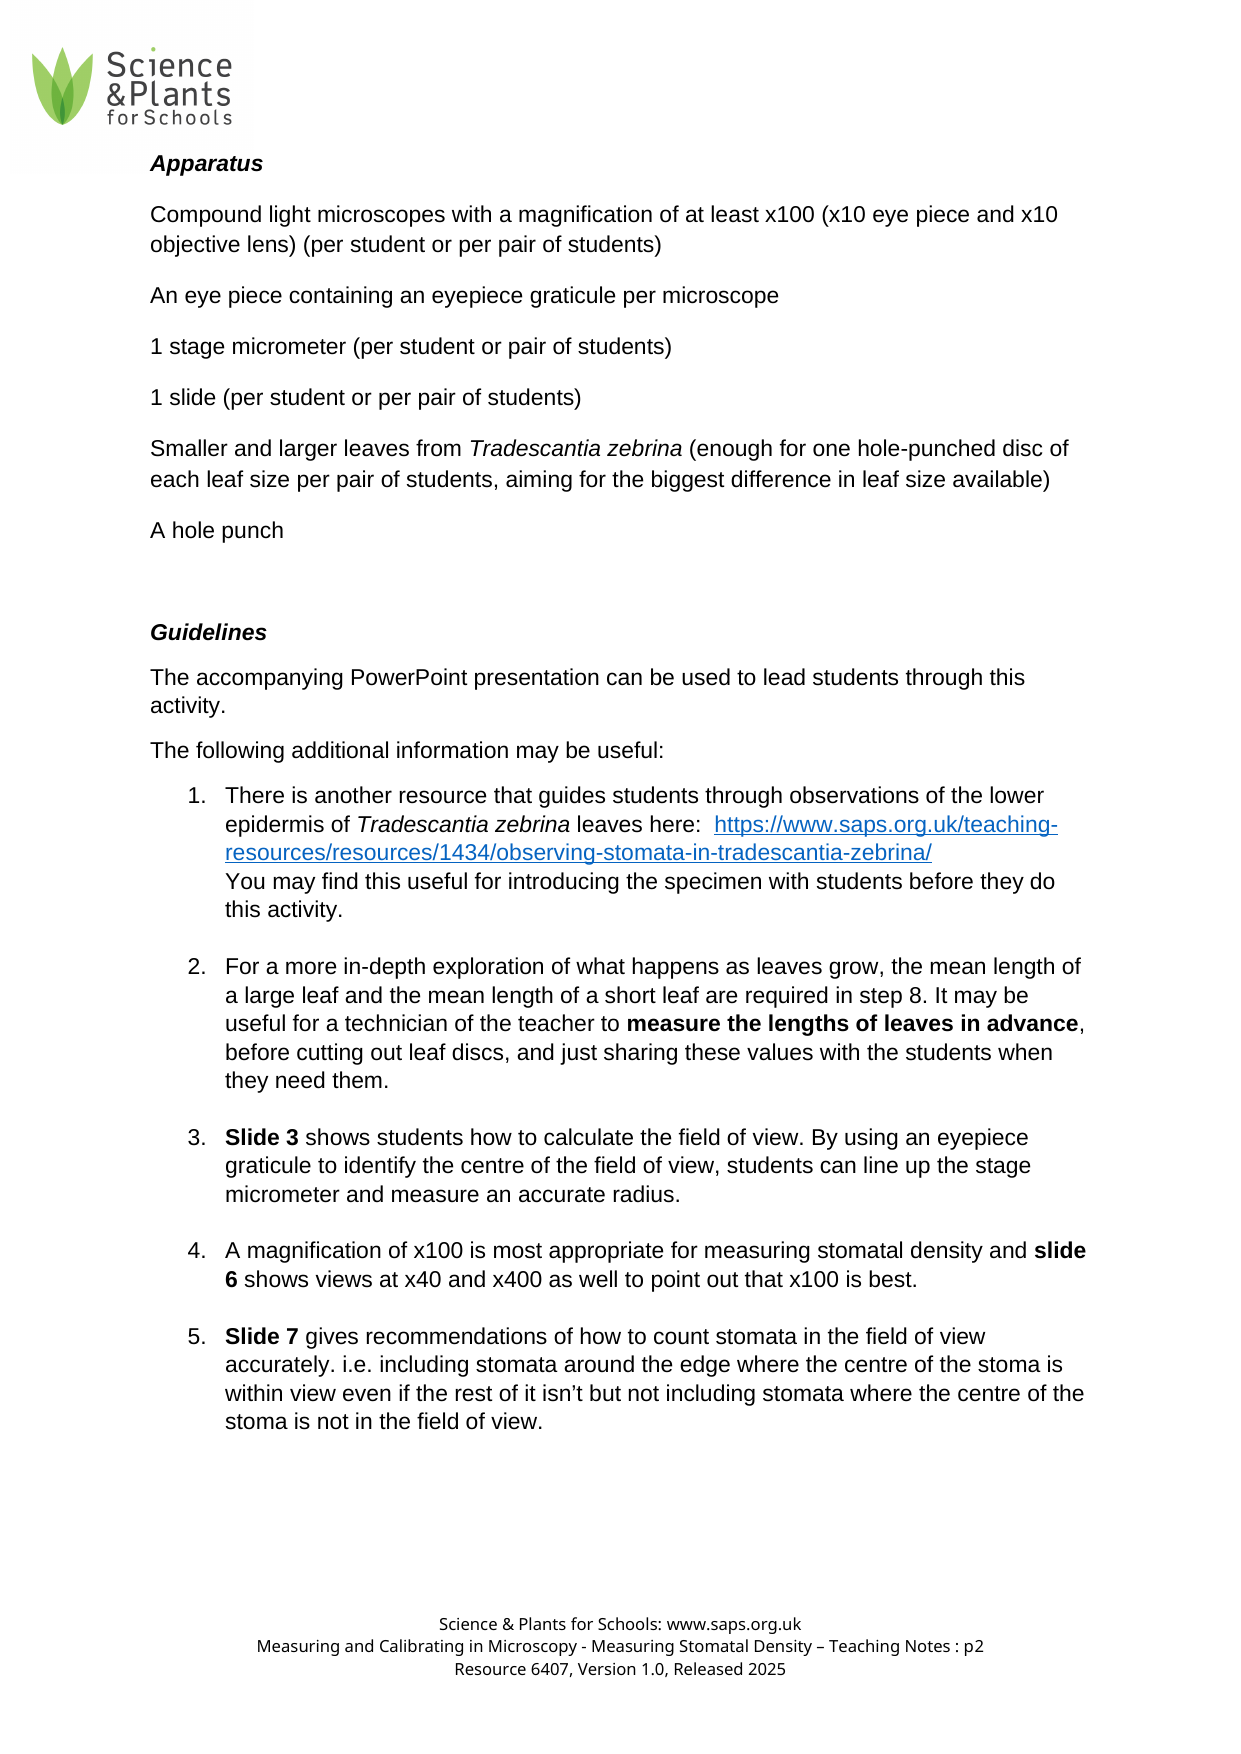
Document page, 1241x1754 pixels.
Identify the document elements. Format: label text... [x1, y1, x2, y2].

text Compound light microscopes with a magnification of at least x100 (x10 eye piece and x10 objective lens) (per student or per pair of students) [150, 201, 1090, 258]
list You may find this useful for introducing the specimen with students before they do this activity. [225, 868, 1090, 923]
text 1 slide (per student or per pair of students) [150, 384, 1090, 411]
list Slide 7 gives recommendations of how to count stomata in the field of view accurately. i.e. including stomata around the edge where the centre of the stoma is within view even if the rest of it isn’t but not including stomata where the centre of the stoma is not in the field of view. [187, 1323, 1090, 1434]
list A magnification of x100 is most appropriate for measuring stomatal density and slide 6 shows views at x40 and x400 as well to point out that x100 is best. [187, 1237, 1090, 1292]
text An eye piece containing an eyepiece graticule per microscope [150, 282, 1090, 309]
picture [10, 0, 254, 174]
list Slide 3 shows students how to calculate the field of view. By using an eyepiece graticule to identify the centre of the field of view, students can line up the stage micrometer and measure an accurate radius. [187, 1124, 1090, 1207]
text Smaller and larger leaves from Tradescantia zebrina (enough for one hole-punched disc of each leaf size per pair of students, aiming for the biggest difference in leaf size available) [150, 435, 1090, 492]
text A hole punch [150, 517, 1090, 543]
text The following additional information may be useful: [150, 737, 1090, 764]
text Apparatus [150, 150, 1090, 176]
text The accompanying PowerPoint presentation can be used to lead students through this activity. [150, 664, 1090, 719]
text 1 stage micrometer (per student or pair of students) [150, 333, 1090, 360]
list For a more in-depth exploration of what happens as leaves grow, the mean length of a large leaf and the mean length of a short leaf are required in step 8. It may be useful for a technician of the teacher to measure the lengths of leaves in advance, before cutting out leaf discs, and just sharing these values with the students when they need them. [187, 953, 1090, 1093]
list There is another resource that guides students through observations of the lower epidermis of Tradescantia zebrina leaves here: https://www.saps.org.uk/teaching-resources/resources/1434/observing-stomata-in-tradescantia-zebrina/ [187, 782, 1090, 866]
text Guidelines [150, 619, 1090, 645]
